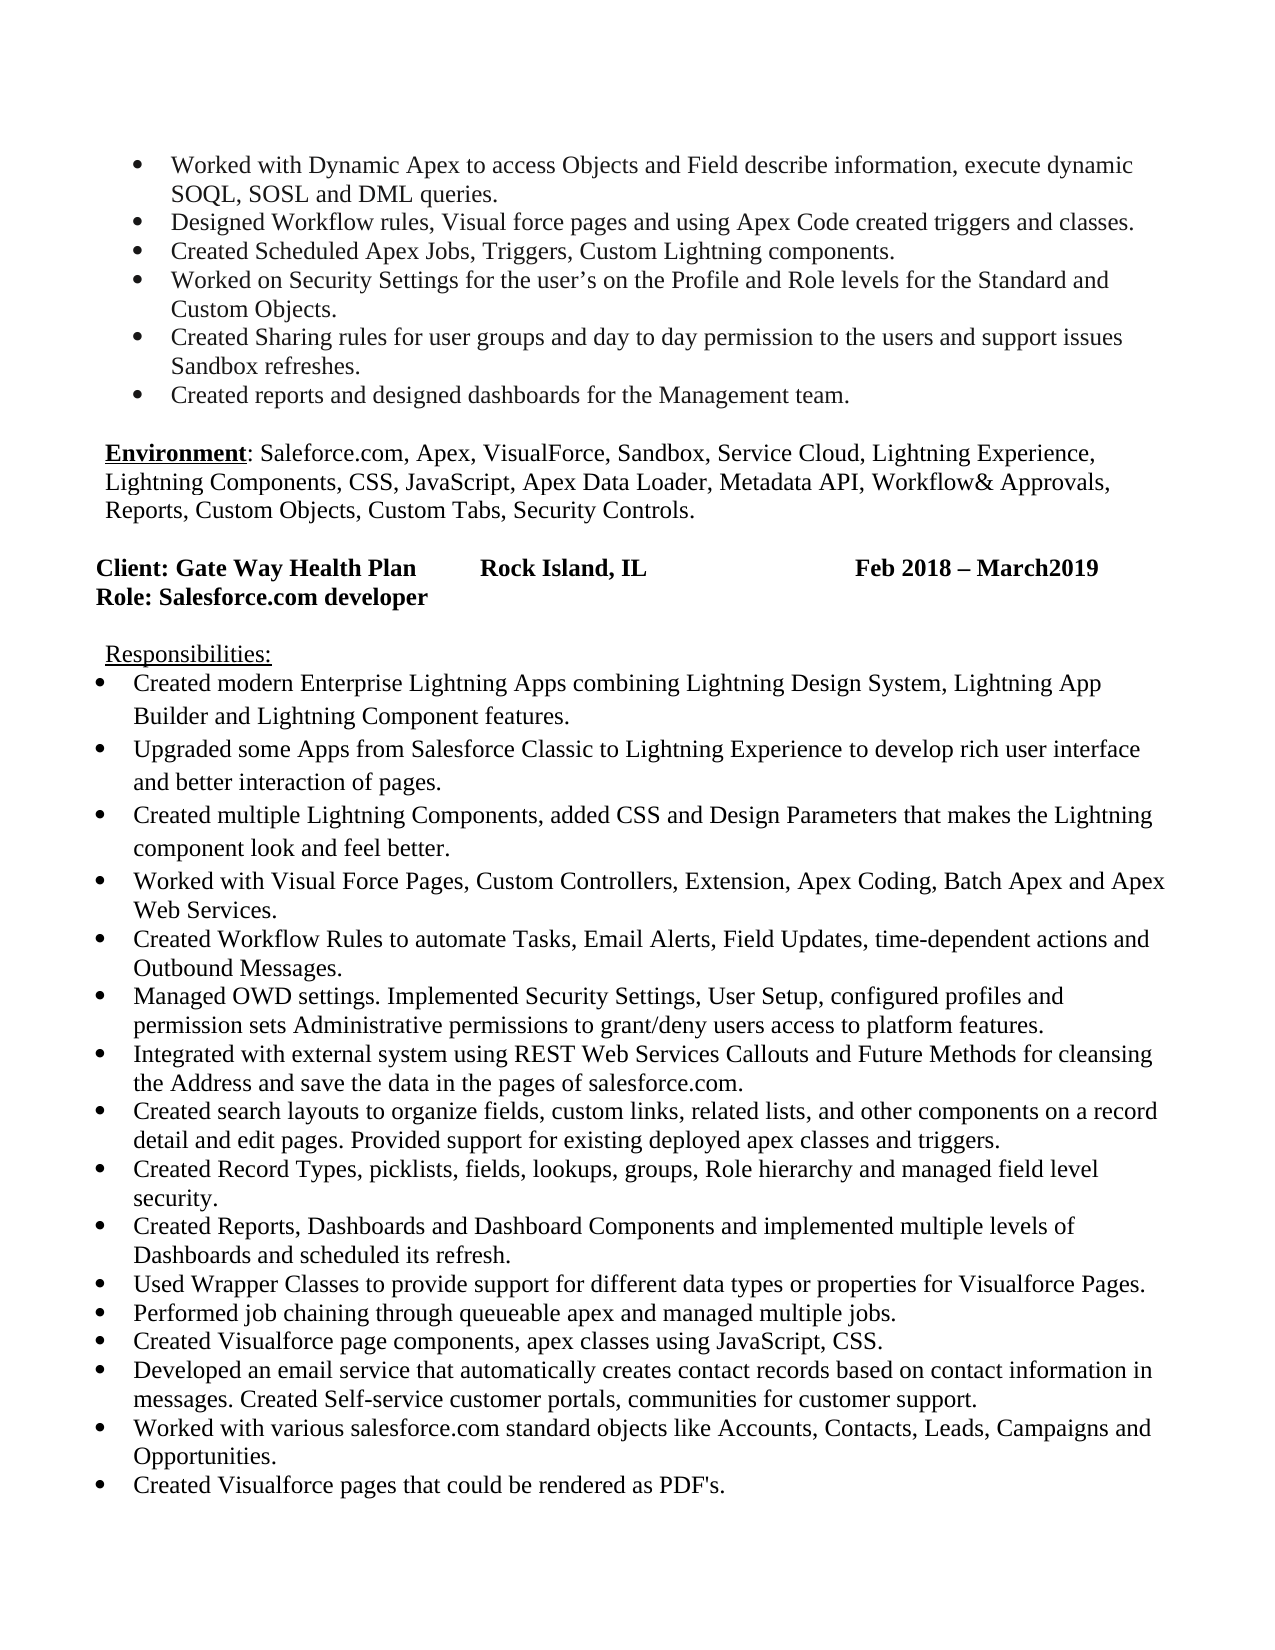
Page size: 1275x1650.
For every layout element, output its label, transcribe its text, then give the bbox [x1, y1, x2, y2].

list Created Scheduled Apex Jobs, Triggers, Custom Lightning components. [133, 236, 1170, 265]
list Created search layouts to organize fields, custom links, related lists, and other components on a record detail and edit pages. Provided support for existing deployed apex classes and triggers. [96, 1096, 1170, 1154]
text Responsibilities: [105, 639, 1170, 668]
list Used Wrapper Classes to provide support for different data types or properties for Visualforce Pages. [96, 1269, 1170, 1298]
list Worked with Dynamic Apex to access Objects and Field describe information, execute dynamic SOQL, SOSL and DML queries. [133, 150, 1170, 207]
list Created Visualforce pages that could be rendered as PDF's. [96, 1470, 1170, 1499]
text Client: Gate Way Health Plan Rock Island, IL Feb 2018 – March2019 [96, 553, 1170, 582]
list Developed an email service that automatically creates contact records based on contact information in messages. Created Self-service customer portals, communities for customer support. [96, 1355, 1170, 1413]
list Worked on Security Settings for the user’s on the Profile and Role levels for the Standard and Custom Objects. [133, 265, 1170, 322]
list Created multiple Lightning Components, added CSS and Design Parameters that makes the Lightning component look and feel better. [96, 800, 1170, 862]
list Integrated with external system using REST Web Services Callouts and Future Methods for cleansing the Address and save the data in the pages of salesforce.com. [96, 1039, 1170, 1096]
list Created Workflow Rules to automate Tasks, Email Alerts, Field Updates, time-dependent actions and Outbound Messages. [96, 924, 1170, 981]
list Managed OWD settings. Implemented Security Settings, User Setup, configured profiles and permission sets Administrative permissions to grant/deny users access to platform features. [96, 981, 1170, 1039]
text Role: Salesforce.com developer [96, 582, 1170, 611]
list Upgraded some Apps from Salesforce Classic to Lightning Experience to develop rich user interface and better interaction of pages. [96, 734, 1170, 796]
list Performed job chaining through queueable apex and managed multiple jobs. [96, 1298, 1170, 1326]
list Worked with various salesforce.com standard objects like Accounts, Contacts, Leads, Campaigns and Opportunities. [96, 1413, 1170, 1470]
text Environment: Saleforce.com, Apex, VisualForce, Sandbox, Service Cloud, Lightning Experience, Lightning Components, CSS, JavaScript, Apex Data Loader, Metadata API, Workflow& Approvals, Reports, Custom Objects, Custom Tabs, Security Controls. [105, 438, 1170, 524]
list Designed Workflow rules, Visual force pages and using Apex Code created triggers and classes. [133, 207, 1170, 236]
list Created modern Enterprise Lightning Apps combining Lightning Design System, Lightning App Builder and Lightning Component features. [96, 668, 1170, 730]
list Created reports and designed dashboards for the Management team. [133, 380, 1170, 409]
list Created Reports, Dashboards and Dashboard Components and implemented multiple levels of Dashboards and scheduled its refresh. [96, 1211, 1170, 1269]
list Created Record Types, picklists, fields, lookups, groups, Role hierarchy and managed field level security. [96, 1154, 1170, 1211]
list Worked with Visual Force Pages, Custom Controllers, Extension, Apex Coding, Batch Apex and Apex Web Services. [96, 866, 1170, 924]
list Created Sharing rules for user groups and day to day permission to the users and support issues Sandbox refreshes. [133, 322, 1170, 380]
list Created Visualforce page components, apex classes using JavaScript, CSS. [96, 1326, 1170, 1355]
